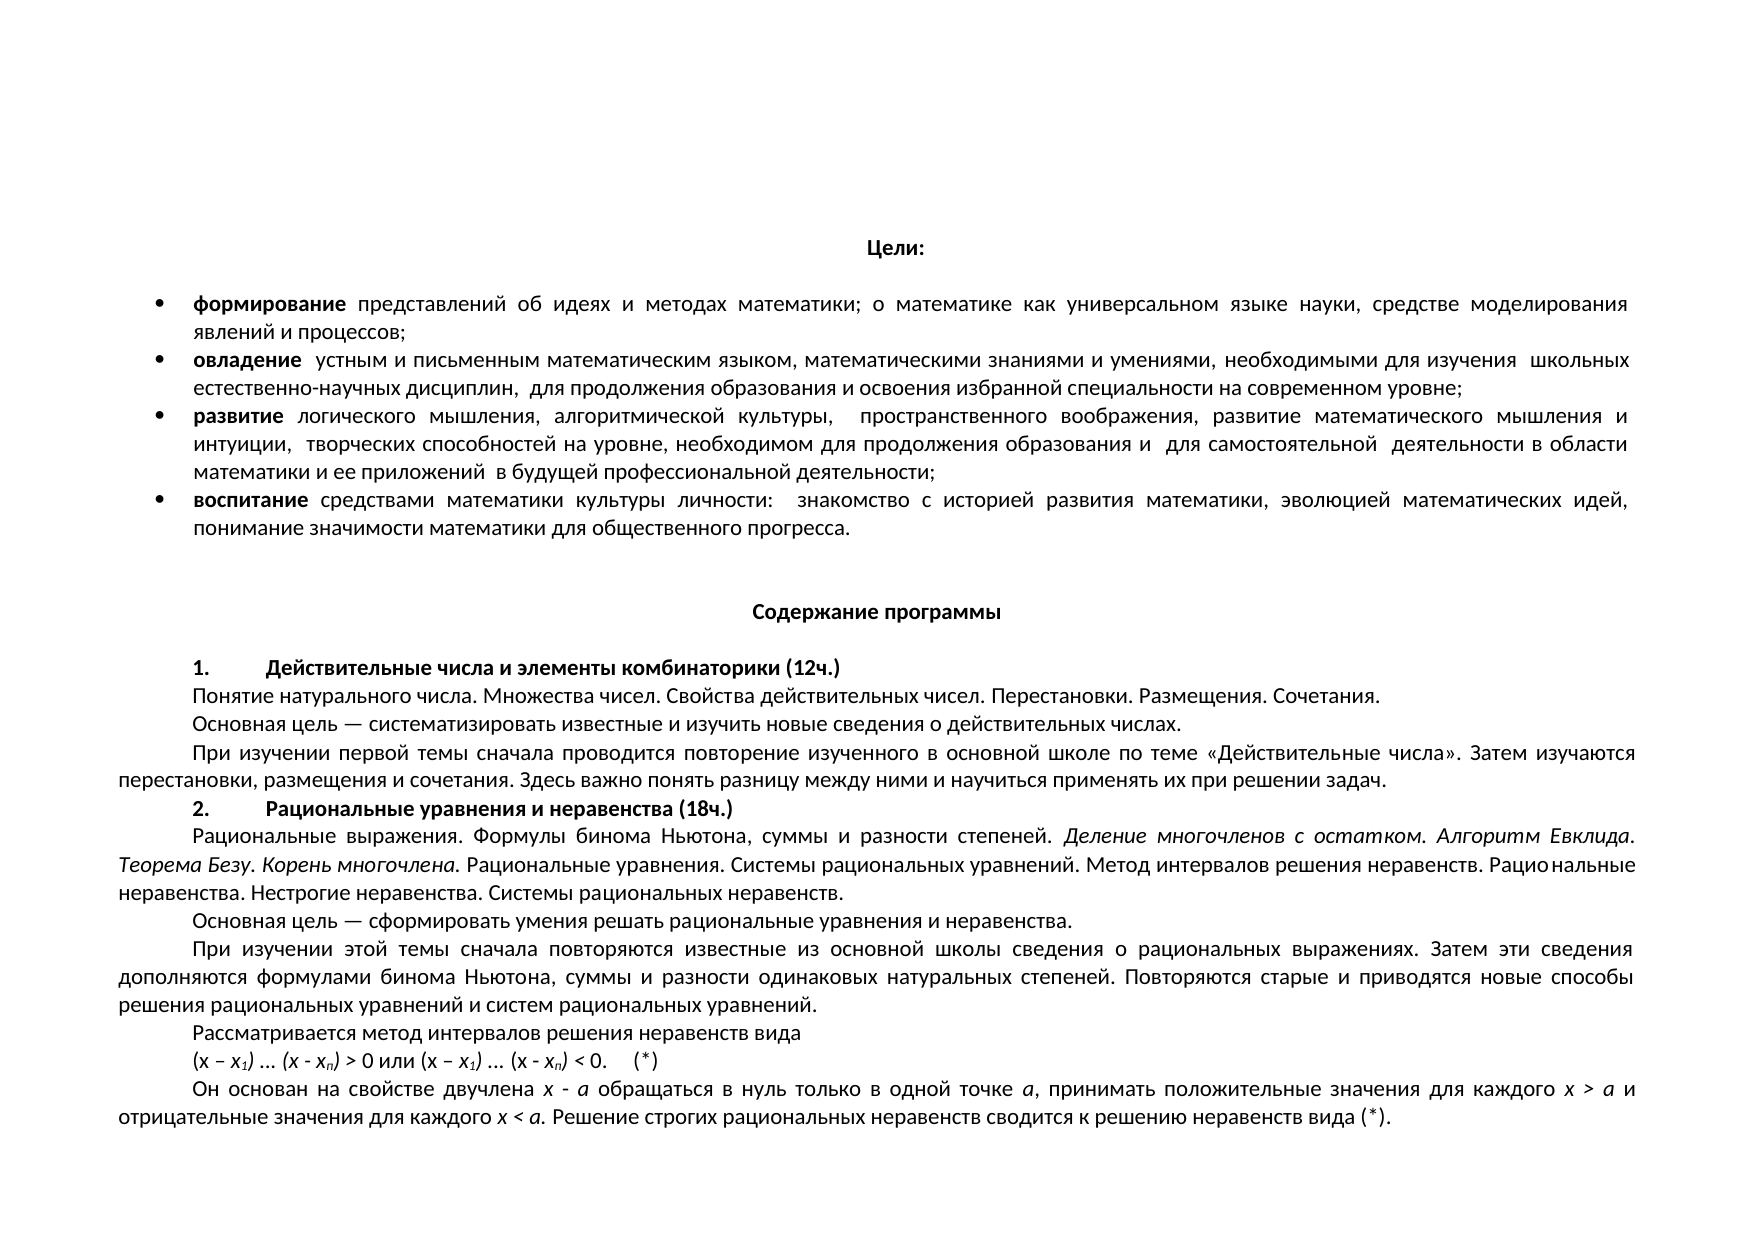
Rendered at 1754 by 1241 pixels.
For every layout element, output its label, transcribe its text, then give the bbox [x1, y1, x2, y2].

text Он основан на свойстве двучлена х - а обращаться в нуль только в одной точке а, принимать положительные значения для каждого х > а и отрицательные значения для каждого х < а. Решение строгих рациональных неравенств сводится к решению неравенств вида (*). [118, 1074, 1636, 1130]
list воспитание средствами математики культуры личности: знакомство с историей развития математики, эволюцией математических идей, понимание значимости математики для общественного прогресса. [156, 485, 1630, 541]
text При изучении первой темы сначала проводится повторение изученного в основной школе по теме «Действительные числа». Затем изучаются перестановки, размещения и сочетания. Здесь важно понять разницу между ними и научиться применять их при решении задач. [118, 738, 1636, 794]
list развитие логического мышления, алгоритмической культуры, пространственного воображения, развитие математического мышления и интуиции, творческих способностей на уровне, необходимом для продолжения образования и для самостоятельной деятельности в области математики и ее приложений в будущей профессиональной деятельности; [156, 401, 1630, 485]
list овладение устным и письменным математическим языком, математическими знаниями и умениями, необходимыми для изучения школьных естественно-научных дисциплин, для продолжения образования и освоения избранной специальности на современном уровне; [156, 345, 1630, 401]
text Понятие натурального числа. Множества чисел. Свойства действительных чисел. Перестановки. Размещения. Сочетания. [118, 682, 1636, 709]
text 2. Рациональные уравнения и неравенства (18ч.) [118, 794, 1636, 822]
text 1. Действительные числа и элементы комбинаторики (12ч.) [118, 653, 1636, 682]
list формирование представлений об идеях и методах математики; о математике как универсальном языке науки, средстве моделирования явлений и процессов; [156, 289, 1630, 345]
text (х – х1) ... (х - хп) > 0 или (х – х1) ... (х - хп) < 0. (*) [118, 1046, 1636, 1074]
text Рассматривается метод интервалов решения неравенств вида [118, 1018, 1636, 1046]
text При изучении этой темы сначала повторяются известные из основной школы сведения о рациональных выражениях. Затем эти сведения дополняются формулами бинома Ньютона, суммы и разности одинаковых натуральных степеней. Повторяются старые и приводятся новые способы решения рациональных уравнений и систем рациональных уравнений. [118, 934, 1636, 1018]
text Рациональные выражения. Формулы бинома Ньютона, суммы и разности степеней. Деление многочленов с остатком. Алгоритм Евклида. Теорема Безу. Корень многочлена. Рациональные уравнения. Системы рациональных уравнений. Метод интервалов решения неравенств. Рациональные неравенства. Нестрогие неравенства. Системы рациональных неравенств. [118, 822, 1636, 906]
text Основная цель — сформировать умения решать рациональные уравнения и неравенства. [118, 906, 1636, 934]
text Основная цель — систематизировать известные и изучить новые сведения о действительных числах. [118, 709, 1636, 738]
text Цели: [118, 233, 1636, 261]
text Содержание программы [118, 597, 1636, 626]
